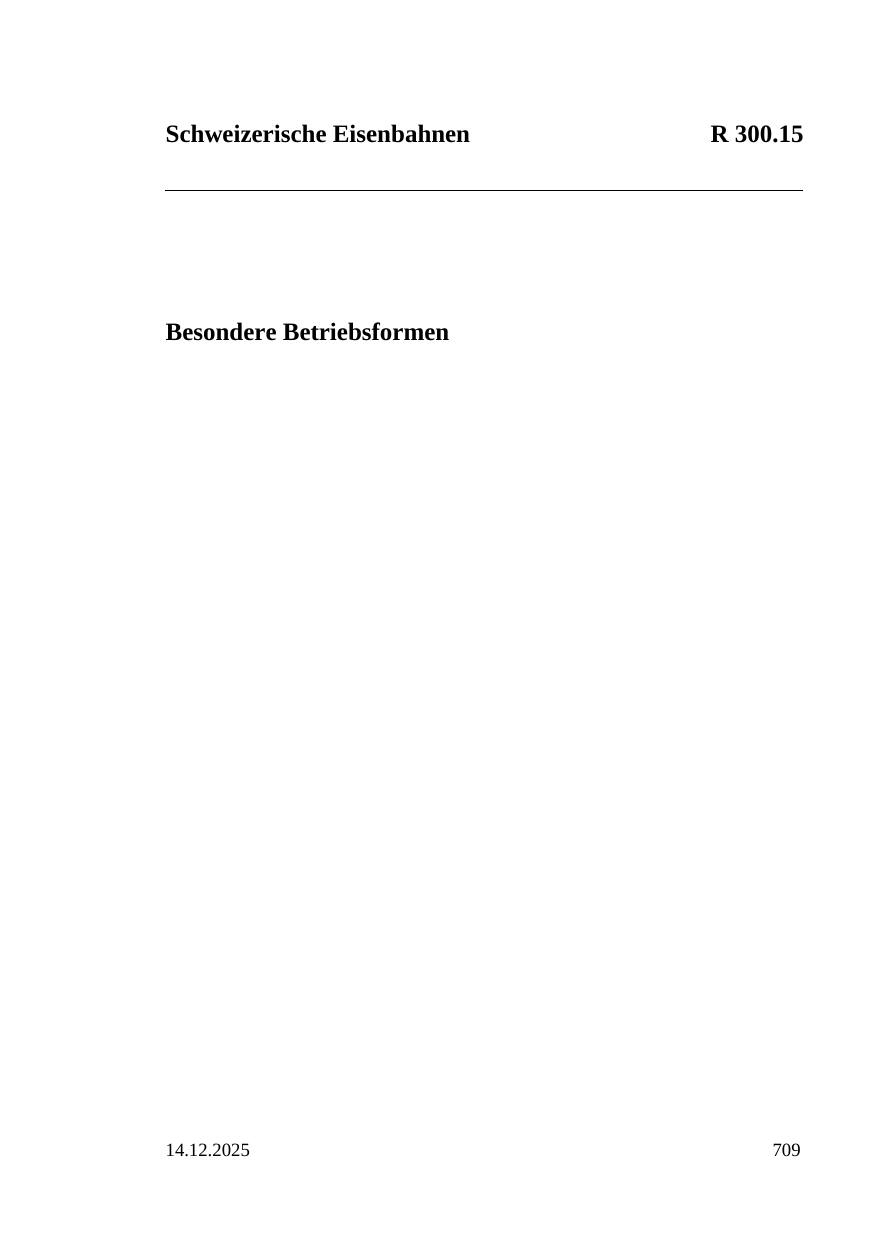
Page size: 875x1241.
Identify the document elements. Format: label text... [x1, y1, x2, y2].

text Besondere Betriebsformen [165, 320, 803, 345]
text Schweizerische Eisenbahnen R 300.15 [165, 123, 803, 148]
